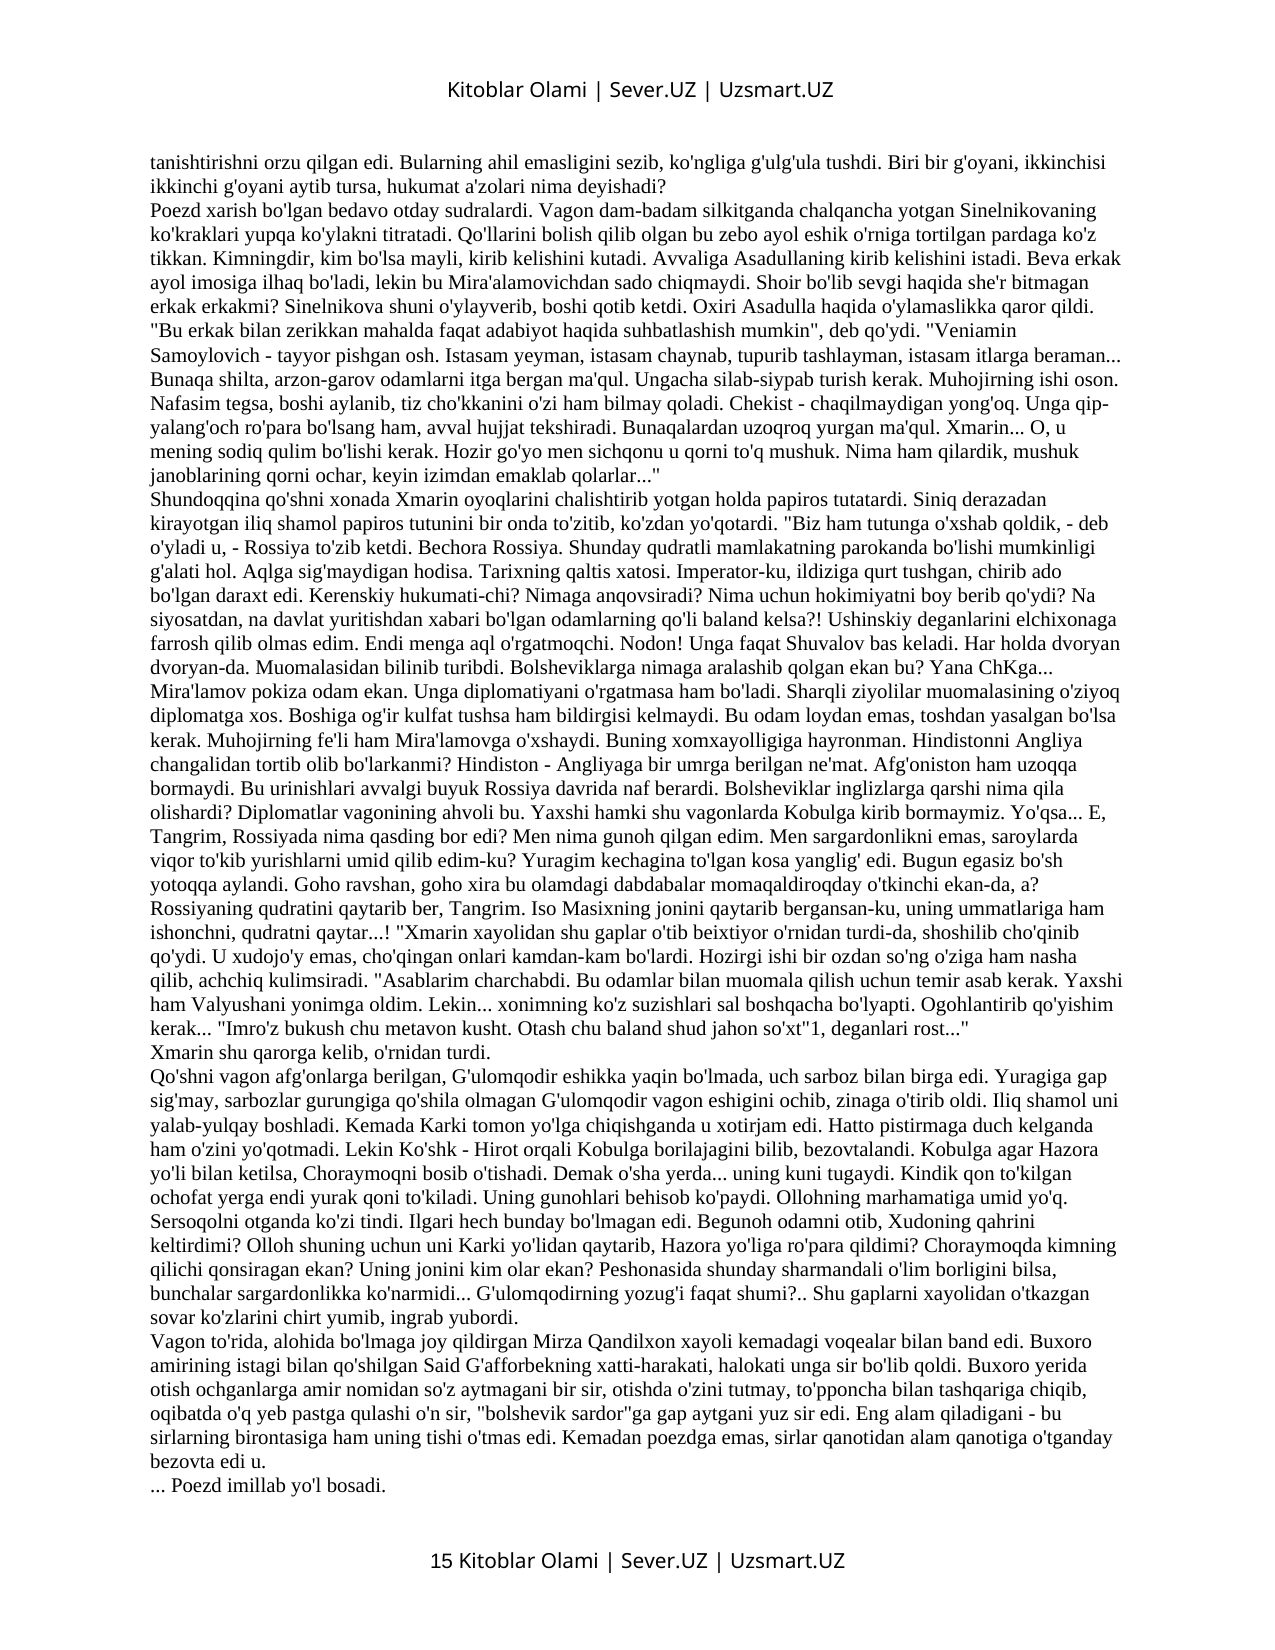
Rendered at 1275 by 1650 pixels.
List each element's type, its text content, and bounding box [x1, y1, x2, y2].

text Xmarin shu qarorga kelib, o'rnidan turdi. [150, 1040, 1125, 1064]
text Qo'shni vagon afg'onlarga berilgan, G'ulomqodir eshikka yaqin bo'lmada, uch sarboz bilan birga edi. Yuragiga gap sig'may, sarbozlar gurungiga qo'shila olmagan G'ulomqodir vagon eshigini ochib, zinaga o'tirib oldi. Iliq shamol uni yalab-yulqay boshladi. Kemada Karki tomon yo'lga chiqishganda u xotirjam edi. Hatto pistirmaga duch kelganda ham o'zini yo'qotmadi. Lekin Ko'shk - Hirot orqali Kobulga borilajagini bilib, bezovtalandi. Kobulga agar Hazora yo'li bilan ketilsa, Choraymoqni bosib o'tishadi. Demak o'sha yerda... uning kuni tugaydi. Kindik qon to'kilgan ochofat yerga endi yurak qoni to'kiladi. Uning gunohlari behisob ko'paydi. Ollohning marhamatiga umid yo'q. Sersoqolni otganda ko'zi tindi. Ilgari hech bunday bo'lmagan edi. Begunoh odamni otib, Xudoning qahrini keltirdimi? Olloh shuning uchun uni Karki yo'lidan qaytarib, Hazora yo'liga ro'para qildimi? Choraymoqda kimning qilichi qonsiragan ekan? Uning jonini kim olar ekan? Peshonasida shunday sharmandali o'lim borligini bilsa, bunchalar sargardonlikka ko'narmidi... G'ulomqodirning yozug'i faqat shumi?.. Shu gaplarni xayolidan o'tkazgan sovar ko'zlarini chirt yumib, ingrab yubordi. [150, 1064, 1125, 1329]
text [150, 150, 1125, 198]
text Poezd xarish bo'lgan bedavo otday sudralardi. Vagon dam-badam silkitganda chalqancha yotgan Sinelnikovaning ko'kraklari yupqa ko'ylakni titratadi. Qo'llarini bolish qilib olgan bu zebo ayol eshik o'rniga tortilgan pardaga ko'z tikkan. Kimningdir, kim bo'lsa mayli, kirib kelishini kutadi. Avvaliga Asadullaning kirib kelishini istadi. Beva erkak ayol imosiga ilhaq bo'ladi, lekin bu Mira'alamovichdan sado chiqmaydi. Shoir bo'lib sevgi haqida she'r bitmagan erkak erkakmi? Sinelnikova shuni o'ylayverib, boshi qotib ketdi. Oxiri Asadulla haqida o'ylamaslikka qaror qildi. "Bu erkak bilan zerikkan mahalda faqat adabiyot haqida suhbatlashish mumkin", deb qo'ydi. "Veniamin Samoylovich - tayyor pishgan osh. Istasam yeyman, istasam chaynab, tupurib tashlayman, istasam itlarga beraman... Bunaqa shilta, arzon-garov odamlarni itga bergan ma'qul. Ungacha silab-siypab turish kerak. Muhojirning ishi oson. Nafasim tegsa, boshi aylanib, tiz cho'kkanini o'zi ham bilmay qoladi. Chekist - chaqilmaydigan yong'oq. Unga qip-yalang'och ro'para bo'lsang ham, avval hujjat tekshiradi. Bunaqalardan uzoqroq yurgan ma'qul. Xmarin... O, u mening sodiq qulim bo'lishi kerak. Hozir go'yo men sichqonu u qorni to'q mushuk. Nima ham qilardik, mushuk janoblarining qorni ochar, keyin izimdan emaklab qolarlar..." [150, 198, 1125, 487]
text Shundoqqina qo'shni xonada Xmarin oyoqlarini chalishtirib yotgan holda papiros tutatardi. Siniq derazadan kirayotgan iliq shamol papiros tutunini bir onda to'zitib, ko'zdan yo'qotardi. "Biz ham tutunga o'xshab qoldik, - deb o'yladi u, - Rossiya to'zib ketdi. Bechora Rossiya. Shunday qudratli mamlakatning parokanda bo'lishi mumkinligi g'alati hol. Aqlga sig'maydigan hodisa. Tarixning qaltis xatosi. Imperator-ku, ildiziga qurt tushgan, chirib ado bo'lgan daraxt edi. Kerenskiy hukumati-chi? Nimaga anqovsiradi? Nima uchun hokimiyatni boy berib qo'ydi? Na siyosatdan, na davlat yuritishdan xabari bo'lgan odamlarning qo'li baland kelsa?! Ushinskiy deganlarini elchixonaga farrosh qilib olmas edim. Endi menga aql o'rgatmoqchi. Nodon! Unga faqat Shuvalov bas keladi. Har holda dvoryan dvoryan-da. Muomalasidan bilinib turibdi. Bolsheviklarga nimaga aralashib qolgan ekan bu? Yana ChKga... Mira'lamov pokiza odam ekan. Unga diplomatiyani o'rgatmasa ham bo'ladi. Sharqli ziyolilar muomalasining o'ziyoq diplomatga xos. Boshiga og'ir kulfat tushsa ham bildirgisi kelmaydi. Bu odam loydan emas, toshdan yasalgan bo'lsa kerak. Muhojirning fe'li ham Mira'lamovga o'xshaydi. Buning xomxayolligiga hayronman. Hindistonni Angliya changalidan tortib olib bo'larkanmi? Hindiston - Angliyaga bir umrga berilgan ne'mat. Afg'oniston ham uzoqqa bormaydi. Bu urinishlari avvalgi buyuk Rossiya davrida naf berardi. Bolsheviklar inglizlarga qarshi nima qila olishardi? Diplomatlar vagonining ahvoli bu. Yaxshi hamki shu vagonlarda Kobulga kirib bormaymiz. Yo'qsa... E, Tangrim, Rossiyada nima qasding bor edi? Men nima gunoh qilgan edim. Men sargardonlikni emas, saroylarda viqor to'kib yurishlarni umid qilib edim-ku? Yuragim kechagina to'lgan kosa yanglig' edi. Bugun egasiz bo'sh yotoqqa aylandi. Goho ravshan, goho xira bu olamdagi dabdabalar momaqaldiroqday o'tkinchi ekan-da, a? Rossiyaning qudratini qaytarib ber, Tangrim. Iso Masixning jonini qaytarib bergansan-ku, uning ummatlariga ham ishonchni, qudratni qaytar...! "Xmarin xayolidan shu gaplar o'tib beixtiyor o'rnidan turdi-da, shoshilib cho'qinib qo'ydi. U xudojo'y emas, cho'qingan onlari kamdan-kam bo'lardi. Hozirgi ishi bir ozdan so'ng o'ziga ham nasha qilib, achchiq kulimsiradi. "Asablarim charchabdi. Bu odamlar bilan muomala qilish uchun temir asab kerak. Yaxshi ham Valyushani yonimga oldim. Lekin... xonimning ko'z suzishlari sal boshqacha bo'lyapti. Ogohlantirib qo'yishim kerak... "Imro'z bukush chu metavon kusht. Otash chu baland shud jahon so'xt"1, deganlari rost..." [150, 487, 1125, 1040]
text ... Poezd imillab yo'l bosadi. [150, 1473, 1125, 1497]
text Vagon to'rida, alohida bo'lmaga joy qildirgan Mirza Qandilxon xayoli kemadagi voqealar bilan band edi. Buxoro amirining istagi bilan qo'shilgan Said G'afforbekning xatti-harakati, halokati unga sir bo'lib qoldi. Buxoro yerida otish ochganlarga amir nomidan so'z aytmagani bir sir, otishda o'zini tutmay, to'pponcha bilan tashqariga chiqib, oqibatda o'q yeb pastga qulashi o'n sir, "bolshevik sardor"ga gap aytgani yuz sir edi. Eng alam qiladigani - bu sirlarning birontasiga ham uning tishi o'tmas edi. Kemadan poezdga emas, sirlar qanotidan alam qanotiga o'tganday bezovta edi u. [150, 1329, 1125, 1473]
